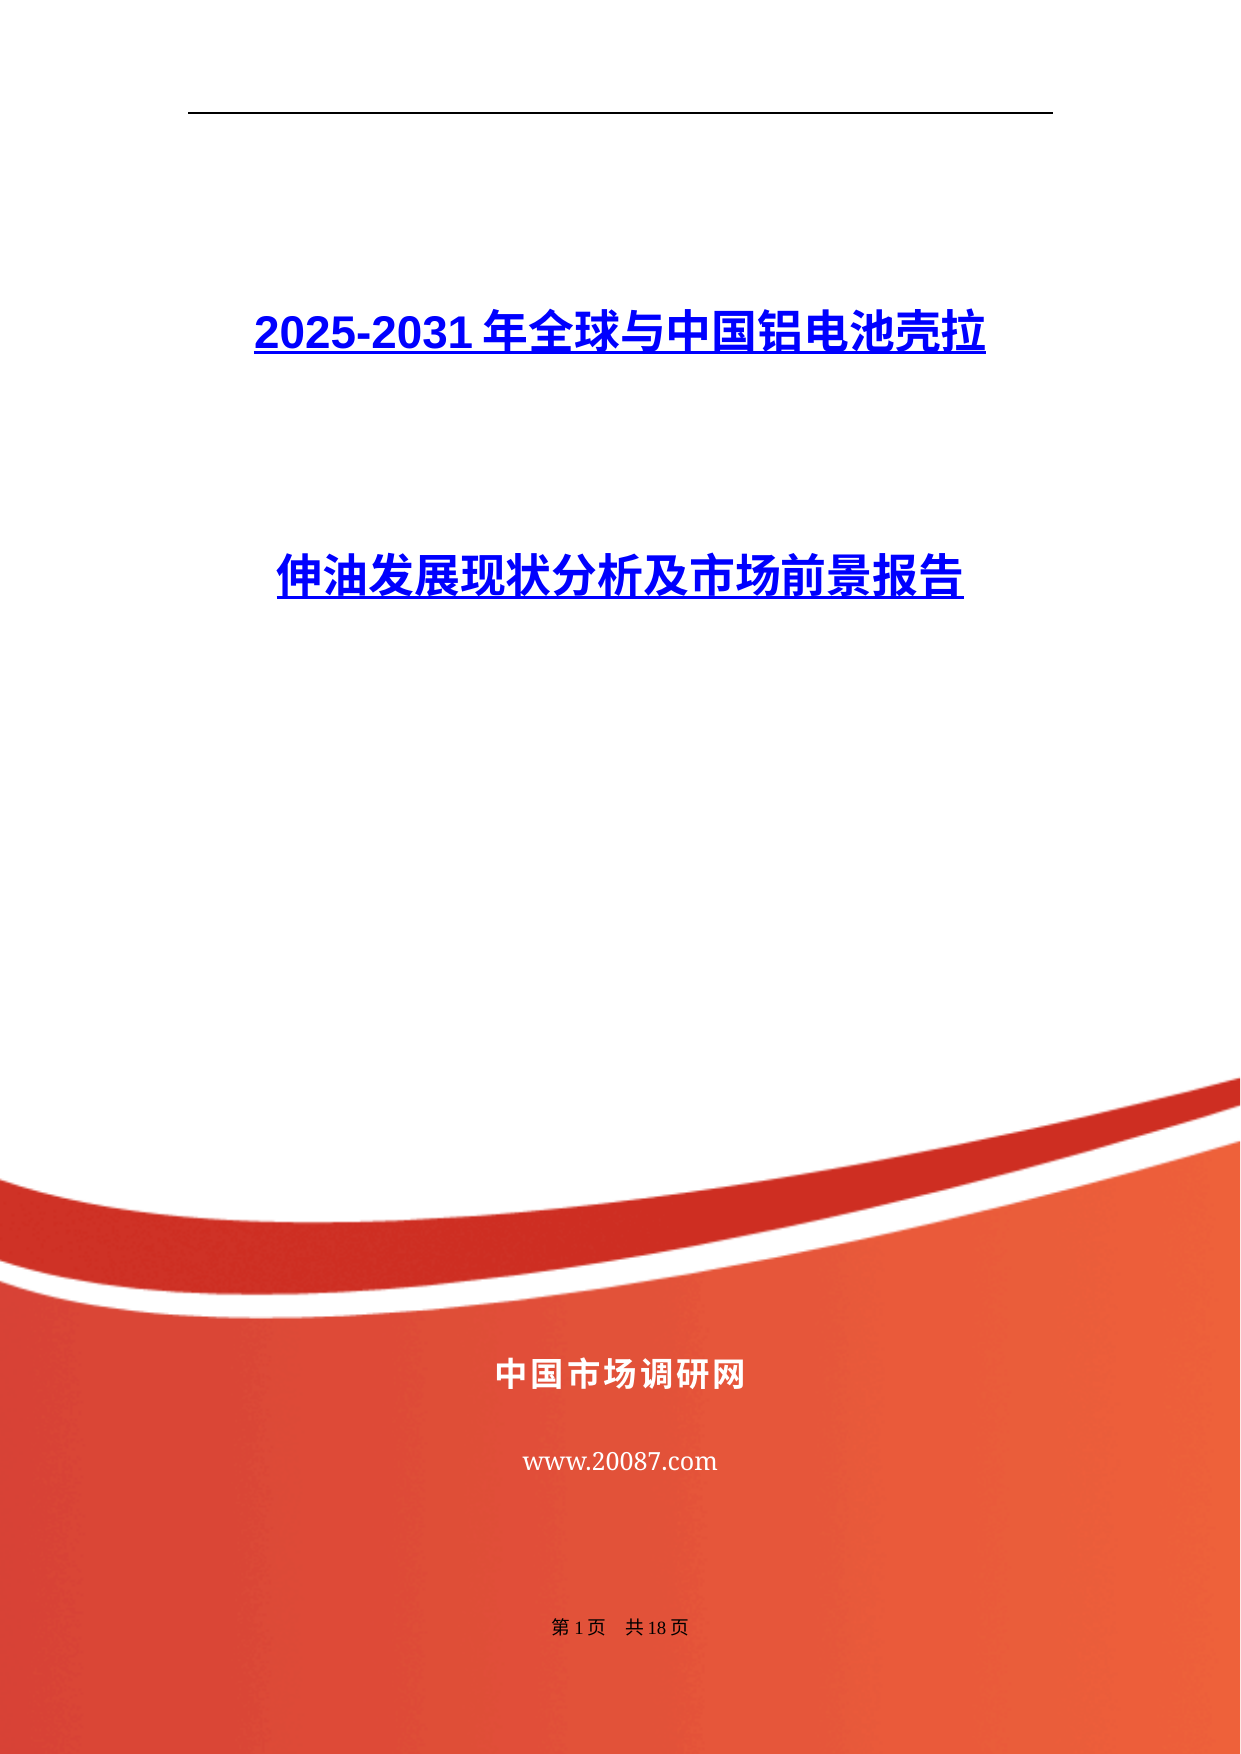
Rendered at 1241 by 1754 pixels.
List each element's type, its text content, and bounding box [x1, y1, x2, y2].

picture [0, 1006, 1241, 1754]
subtitle 中国市场调研网 [187, 1339, 1053, 1404]
table_header 2025-2031年全球与中国铝电池壳拉伸油发展现状分析及市场前景报告 [188, 207, 1053, 773]
text www.20087.com [187, 1428, 1053, 1493]
